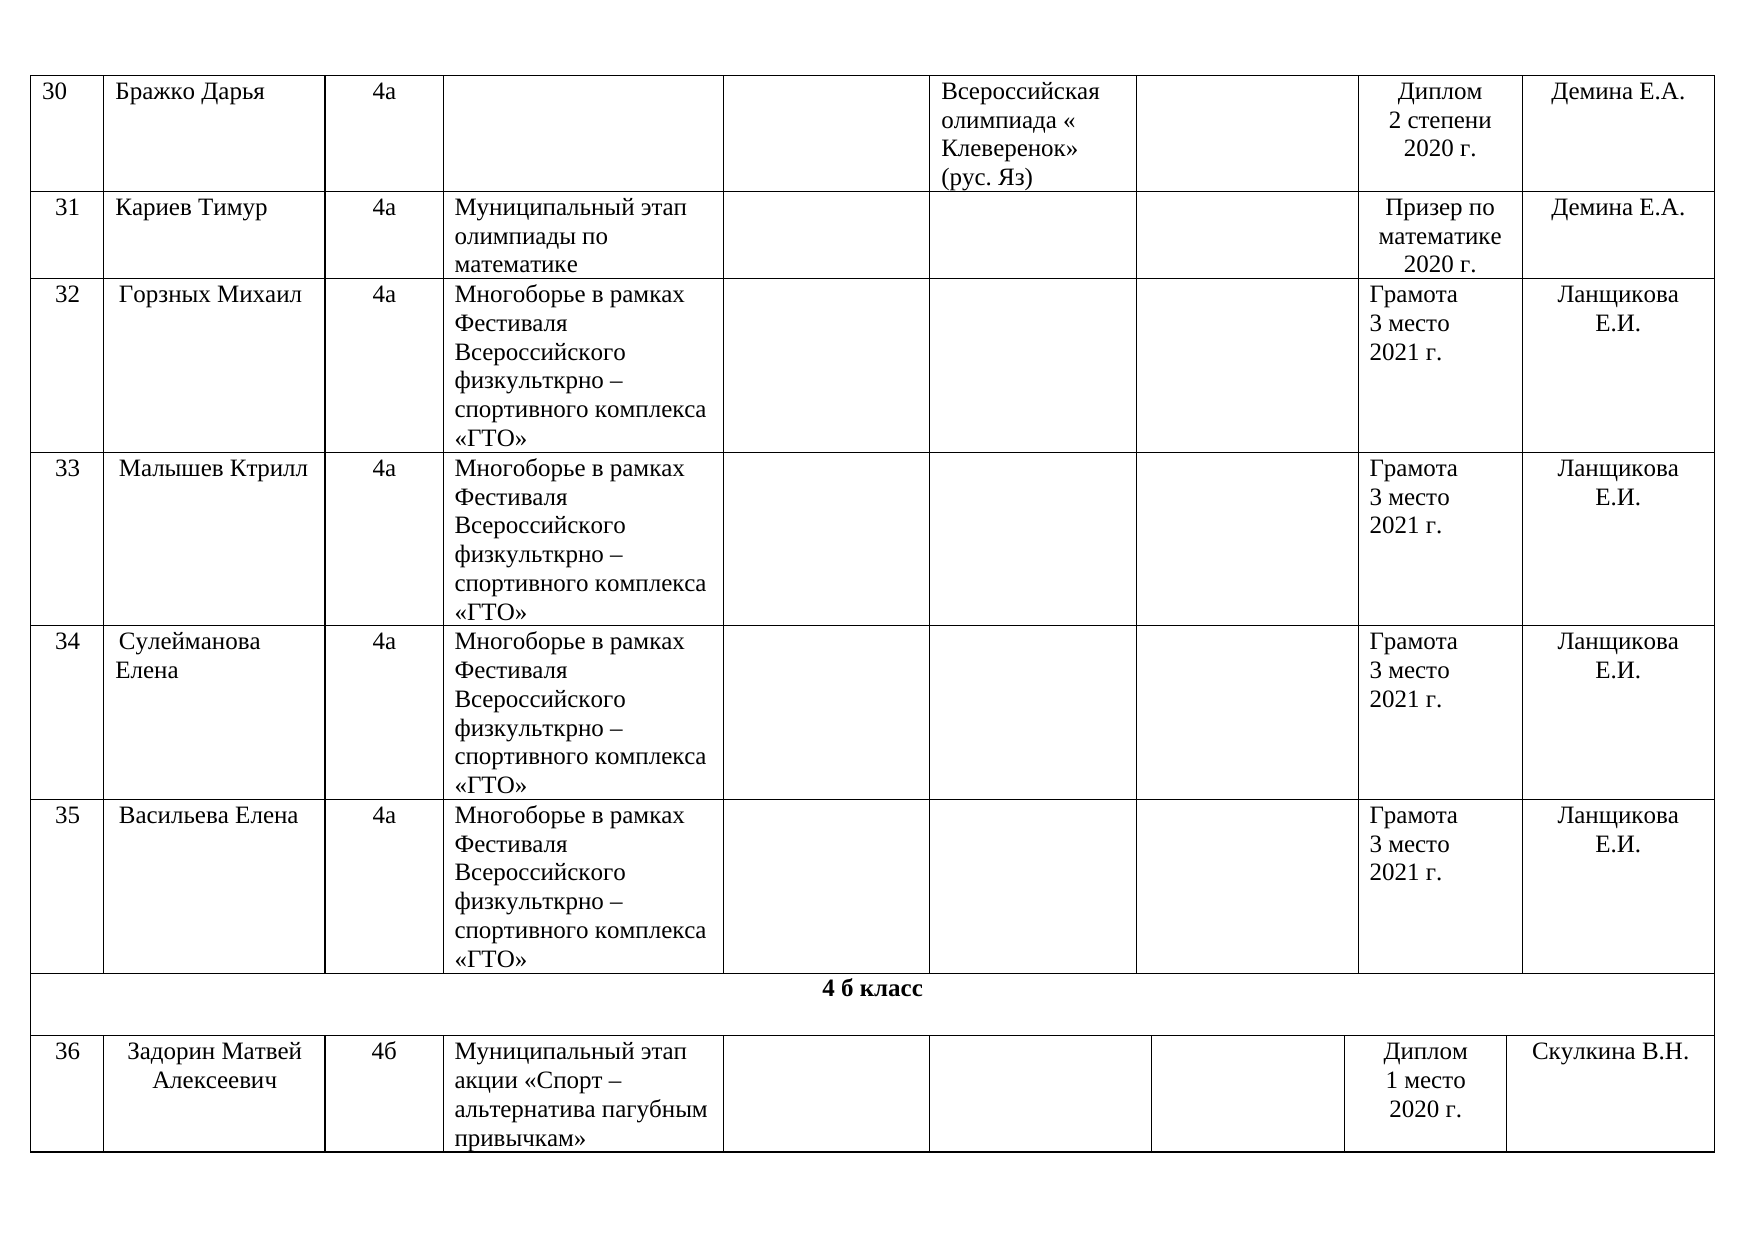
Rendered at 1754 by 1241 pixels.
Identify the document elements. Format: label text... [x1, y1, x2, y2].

table_cell Сулейманова Елена [104, 626, 324, 799]
table_cell [724, 1036, 929, 1151]
table_cell Кариев Тимур [104, 192, 324, 278]
table_cell Призер по математике 2020 г. [1359, 192, 1522, 278]
table_cell Демина Е.А. [1523, 192, 1714, 278]
table_cell Грамота 3 место 2021 г. [1359, 453, 1522, 625]
table_cell Грамота 3 место 2021 г. [1359, 279, 1522, 452]
table_cell Васильева Елена [104, 800, 324, 972]
table_cell Ланщикова Е.И. [1523, 279, 1714, 452]
table_cell Грамота 3 место 2021 г. [1359, 800, 1522, 972]
table_cell [1137, 192, 1358, 278]
table_cell Диплом 1 место 2020 г. [1345, 1036, 1506, 1151]
table_cell [724, 626, 929, 799]
table_cell [444, 76, 723, 191]
table_cell 30 [31, 76, 103, 191]
table_cell [930, 800, 1136, 972]
table_cell Бражко Дарья [104, 76, 324, 191]
table_cell [930, 192, 1136, 278]
table_cell [724, 453, 929, 625]
table_cell Малышев Ктрилл [104, 453, 324, 625]
table_cell 4а [326, 279, 443, 452]
table_cell [724, 800, 929, 972]
table_cell Демина Е.А. [1523, 76, 1714, 191]
table_cell 31 [31, 192, 103, 278]
table_cell Скулкина В.Н. [1507, 1036, 1714, 1151]
table_cell 4 б класс [31, 974, 1714, 1035]
table_cell 33 [31, 453, 103, 625]
table_cell 34 [31, 626, 103, 799]
table_cell Многоборье в рамках Фестиваля Всероссийского физкульткрно – спортивного комплекса «ГТО» [444, 626, 723, 799]
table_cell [104, 1036, 324, 1151]
table_cell Ланщикова Е.И. [1523, 800, 1714, 972]
table_cell [1137, 800, 1358, 972]
table_cell Грамота 3 место 2021 г. [1359, 626, 1522, 799]
table_cell [1137, 279, 1358, 452]
table_cell Муниципальный этап олимпиады по математике [444, 192, 723, 278]
table_cell [1137, 453, 1358, 625]
table_cell 36 [31, 1036, 103, 1151]
table_cell [1137, 626, 1358, 799]
table_cell Ланщикова Е.И. [1523, 626, 1714, 799]
table_cell Многоборье в рамках Фестиваля Всероссийского физкульткрно – спортивного комплекса «ГТО» [444, 453, 723, 625]
table_cell Горзных Михаил [104, 279, 324, 452]
table_cell Муниципальный этап акции «Спорт – альтернатива пагубным привычкам» [444, 1036, 723, 1151]
table_cell 4б [326, 1036, 443, 1151]
table_cell [1137, 76, 1358, 191]
table_cell 4а [326, 626, 443, 799]
table_cell Всероссийская олимпиада « Клеверенок» (рус. Яз) [930, 76, 1136, 191]
table_cell [930, 279, 1136, 452]
table_cell [724, 192, 929, 278]
table_cell [930, 453, 1136, 625]
table_cell 32 [31, 279, 103, 452]
table_cell Ланщикова Е.И. [1523, 453, 1714, 625]
table_cell 35 [31, 800, 103, 972]
table_cell [1152, 1036, 1344, 1151]
table_cell [724, 76, 929, 191]
table_cell 4а [326, 453, 443, 625]
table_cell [444, 800, 723, 972]
table_cell 4а [326, 192, 443, 278]
table_cell [724, 279, 929, 452]
table_cell 4а [326, 76, 443, 191]
table_cell Многоборье в рамках Фестиваля Всероссийского физкульткрно – спортивного комплекса «ГТО» [444, 279, 723, 452]
table_cell Диплом 2 степени 2020 г. [1359, 76, 1522, 191]
table_cell [930, 1036, 1151, 1151]
table_cell [930, 626, 1136, 799]
table_cell 4а [326, 800, 443, 972]
